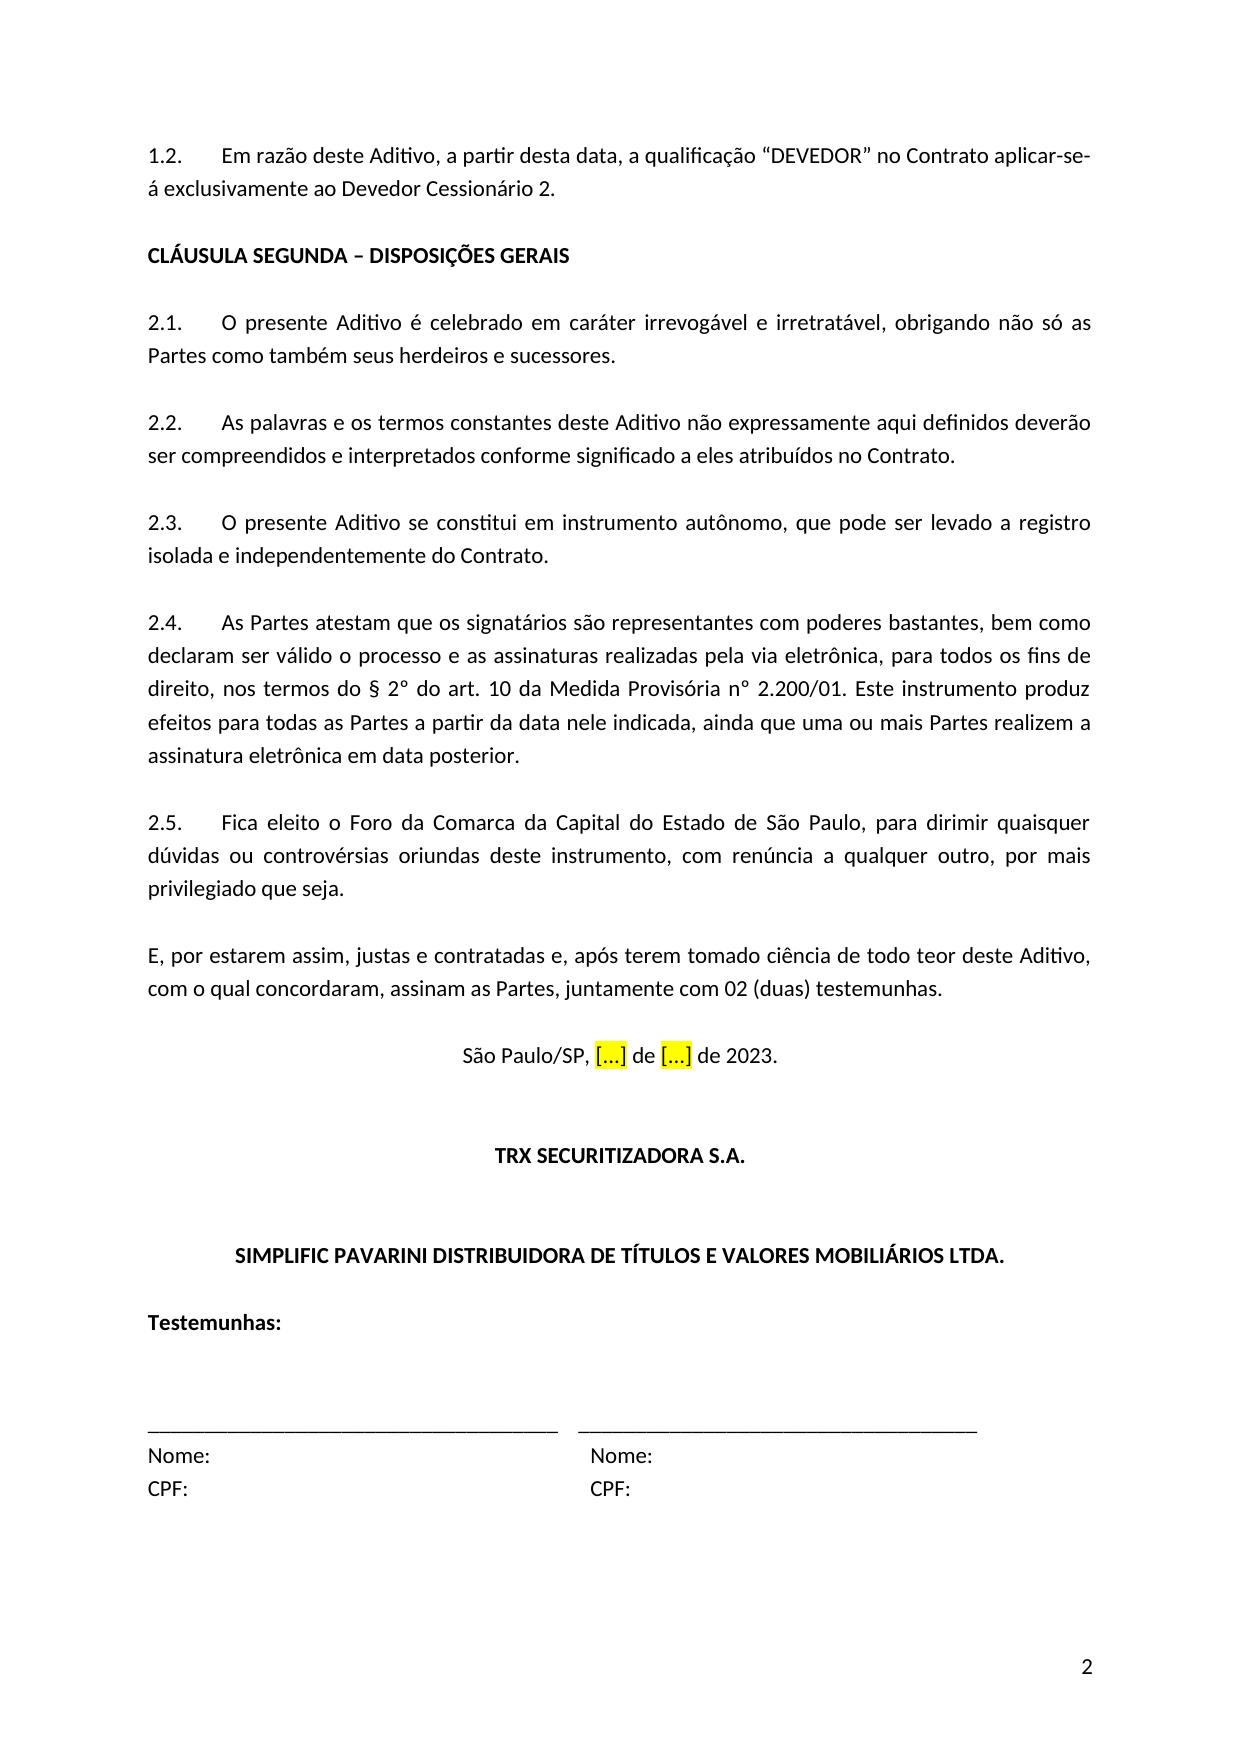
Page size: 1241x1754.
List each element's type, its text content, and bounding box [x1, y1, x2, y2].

text TRX SECURITIZADORA S.A. [148, 1137, 1092, 1170]
text CLÁUSULA SEGUNDA – DISPOSIÇÕES GERAIS [148, 237, 1092, 270]
list Em razão deste Aditivo, a partir desta data, a qualificação “DEVEDOR” no Contrato aplicar-se-á exclusivamente ao Devedor Cessionário 2. [148, 137, 1092, 203]
list O presente Aditivo é celebrado em caráter irrevogável e irretratável, obrigando não só as Partes como também seus herdeiros e sucessores. [148, 303, 1092, 370]
list As palavras e os termos constantes deste Aditivo não expressamente aqui definidos deverão ser compreendidos e interpretados conforme significado a eles atribuídos no Contrato. [148, 403, 1092, 470]
text E, por estarem assim, justas e contratadas e, após terem tomado ciência de todo teor deste Aditivo, com o qual concordaram, assinam as Partes, juntamente com 02 (duas) testemunhas. [148, 937, 1092, 1003]
list O presente Aditivo se constitui em instrumento autônomo, que pode ser levado a registro isolada e independentemente do Contrato. [148, 503, 1092, 570]
text Nome: Nome: [148, 1437, 1092, 1470]
text SIMPLIFIC PAVARINI DISTRIBUIDORA DE TÍTULOS E VALORES MOBILIÁRIOS LTDA. [148, 1237, 1092, 1270]
text Testemunhas: [148, 1303, 1092, 1337]
list Fica eleito o Foro da Comarca da Capital do Estado de São Paulo, para dirimir quaisquer dúvidas ou controvérsias oriundas deste instrumento, com renúncia a qualquer outro, por mais privilegiado que seja. [148, 803, 1092, 903]
text São Paulo/SP, [...] de [...] de 2023. [148, 1037, 1092, 1070]
list As Partes atestam que os signatários são representantes com poderes bastantes, bem como declaram ser válido o processo e as assinaturas realizadas pela via eletrônica, para todos os fins de direito, nos termos do § 2º do art. 10 da Medida Provisória nº 2.200/01. Este instrumento produz efeitos para todas as Partes a partir da data nele indicada, ainda que uma ou mais Partes realizem a assinatura eletrônica em data posterior. [148, 603, 1092, 770]
text CPF: CPF: [148, 1470, 1092, 1503]
text ____________________________________ ___________________________________ [148, 1403, 1092, 1437]
